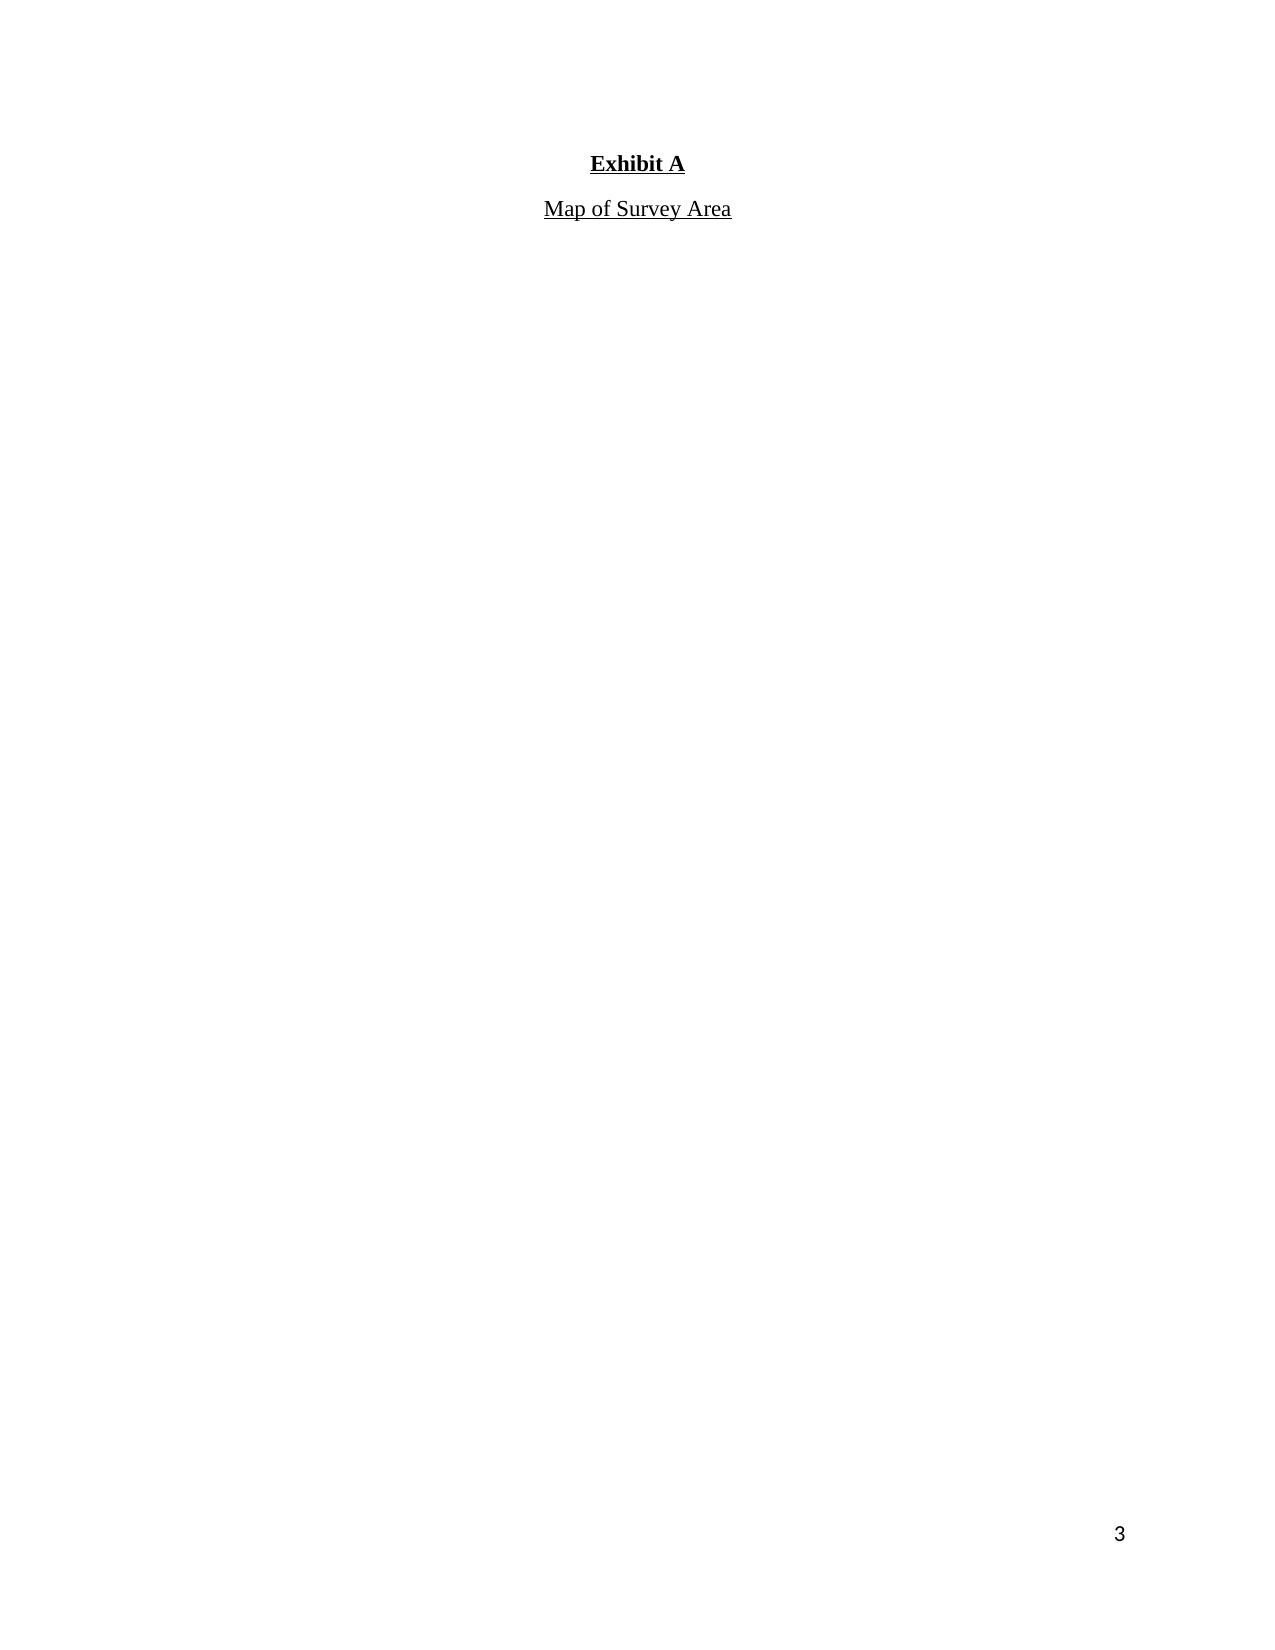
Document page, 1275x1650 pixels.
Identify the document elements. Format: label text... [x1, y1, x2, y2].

text Exhibit A [150, 150, 1125, 176]
text Map of Survey Area [150, 195, 1125, 221]
